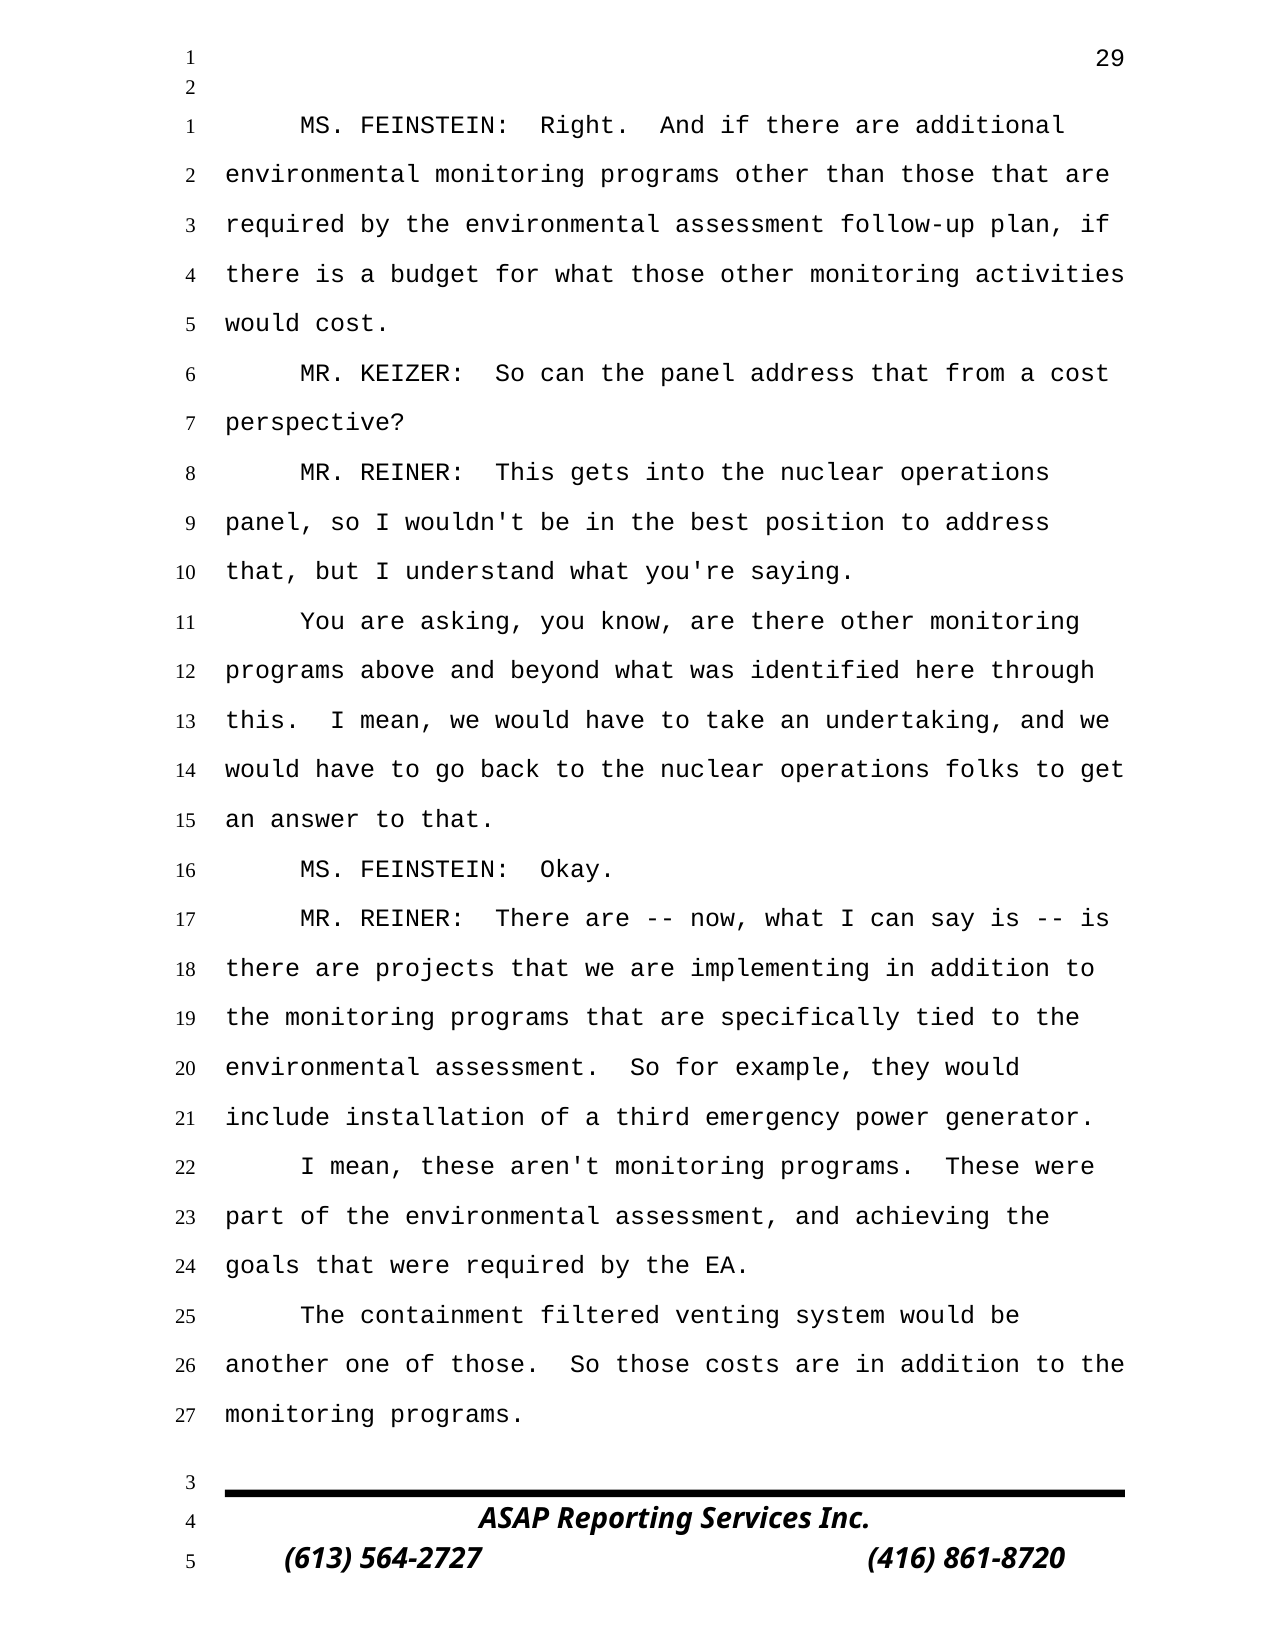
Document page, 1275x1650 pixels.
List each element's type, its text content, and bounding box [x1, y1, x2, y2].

text environmental monitoring programs other than those that are [225, 162, 1125, 190]
text MR. REINER: This gets into the nuclear operations panel, so I wouldn't be in the best position to address that, but I understand what you're saying. [225, 459, 1125, 587]
text The containment filtered venting system would be another one of those. So those costs are in addition to the monitoring programs. [225, 1302, 1125, 1430]
text required by the environmental assessment follow-up plan, if there is a budget for what those other monitoring activities would cost. [225, 212, 1125, 339]
text MS. FEINSTEIN: Okay. [225, 856, 1125, 884]
text I mean, these aren't monitoring programs. These were part of the environmental assessment, and achieving the goals that were required by the EA. [225, 1154, 1125, 1281]
text You are asking, you know, are there other monitoring [225, 608, 1125, 637]
text perspective? [225, 410, 1125, 438]
text programs above and beyond what was identified here through this. I mean, we would have to take an undertaking, and we would have to go back to the nuclear operations folks to get an answer to that. [225, 658, 1125, 835]
text MR. REINER: There are -- now, what I can say is -- is there are projects that we are implementing in addition to the monitoring programs that are specifically tied to the environmental assessment. So for example, they would include installation of a third emergency power generator. [225, 906, 1125, 1132]
text MS. FEINSTEIN: Right. And if there are additional [225, 112, 1125, 141]
text MR. KEIZER: So can the panel address that from a cost [225, 360, 1125, 389]
